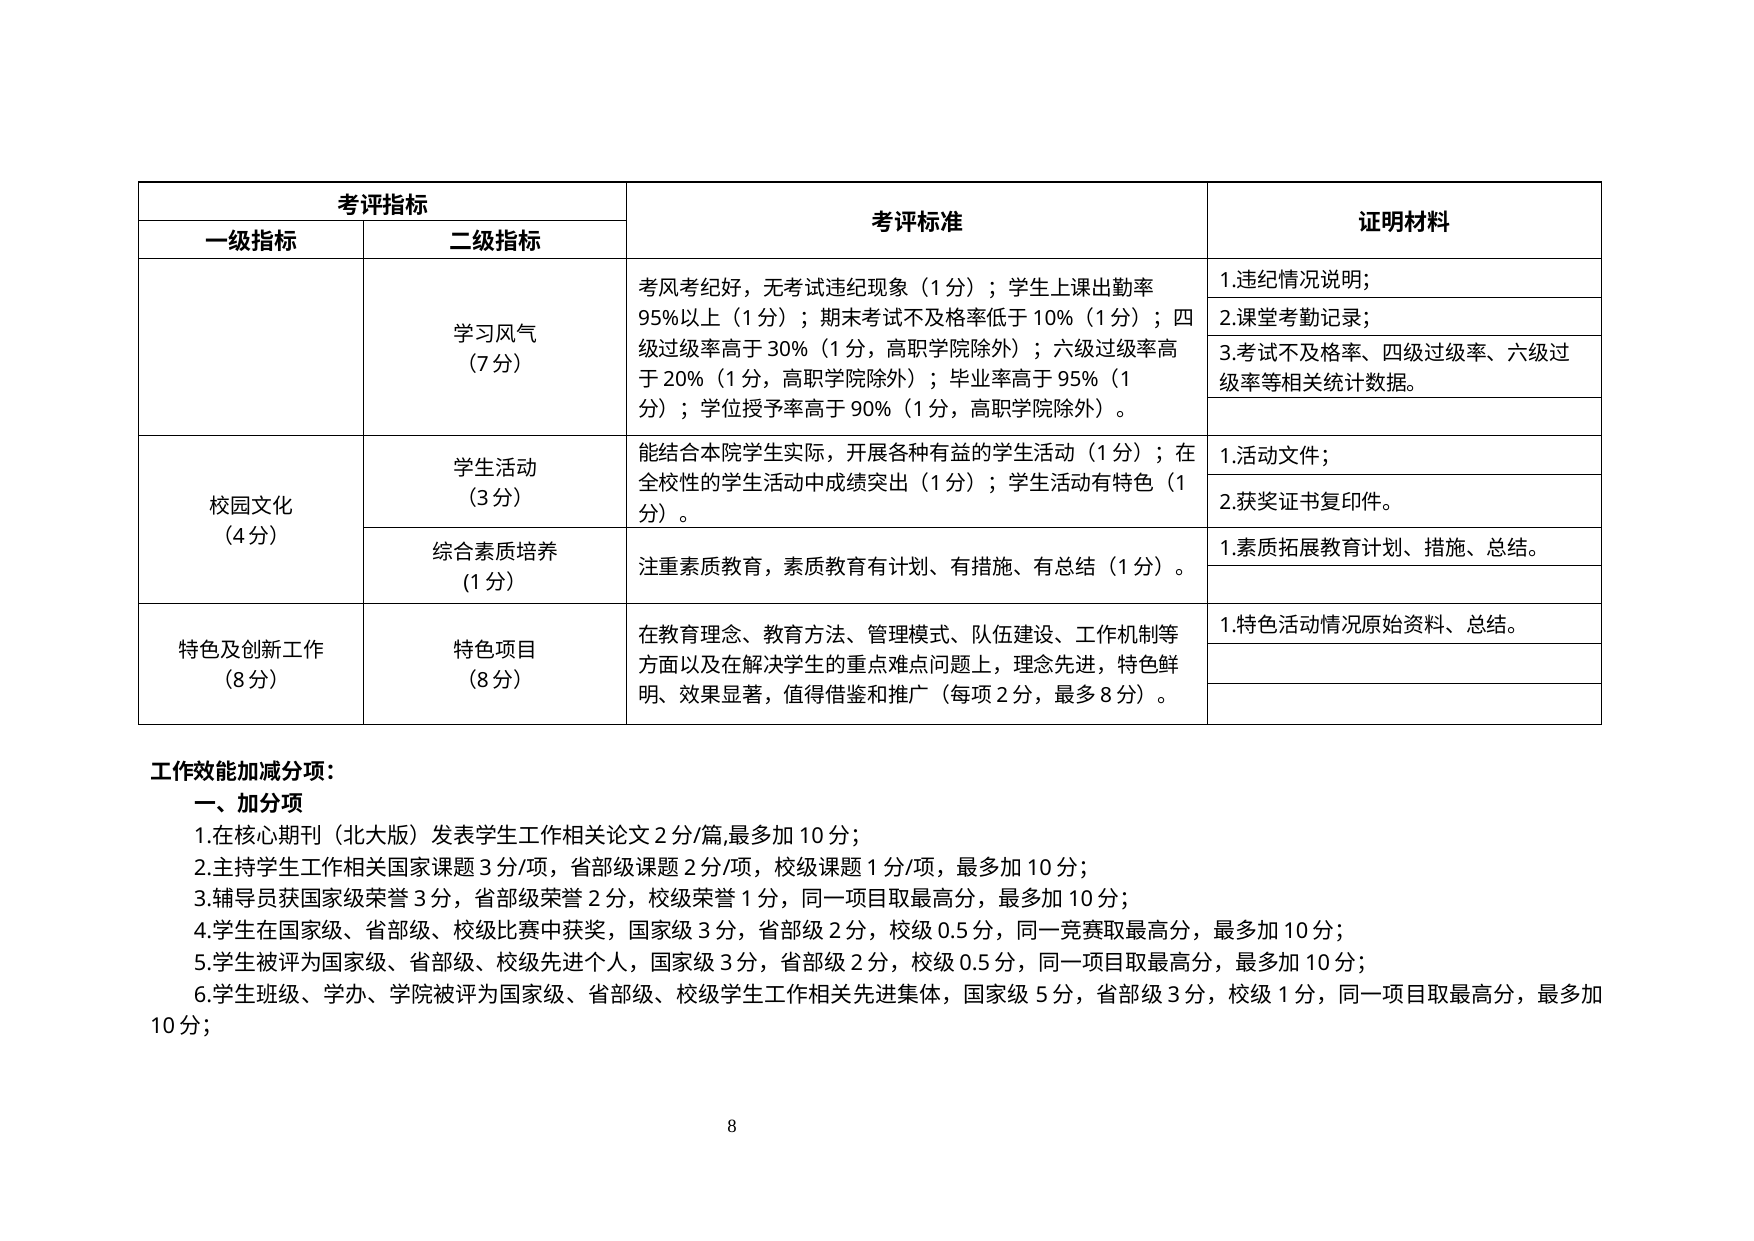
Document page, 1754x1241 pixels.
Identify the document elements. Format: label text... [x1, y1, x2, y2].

table_header 考评指标 [139, 183, 626, 220]
table_cell 特色项目 （8分） [364, 604, 626, 723]
table_cell 综合素质培养 (1分） [364, 528, 626, 603]
table_cell 2.获奖证书复印件。 [1208, 475, 1601, 527]
table_cell [1208, 644, 1601, 683]
text 1.在核心期刊（北大版）发表学生工作相关论文2分/篇,最多加10分； [150, 818, 1604, 849]
text 4.学生在国家级、省部级、校级比赛中获奖，国家级3分，省部级2分，校级0.5分，同一竞赛取最高分，最多加10分； [150, 913, 1604, 945]
table_cell 特色及创新工作 （8分） [139, 604, 363, 723]
text 工作效能加减分项： [150, 754, 1604, 786]
table_header 证明材料 [1208, 183, 1601, 258]
table_cell [1208, 398, 1601, 435]
table_cell 学习风气 （7分） [364, 259, 626, 435]
table_cell 3.考试不及格率、四级过级率、六级过级率等相关统计数据。 [1208, 336, 1601, 397]
text 3.辅导员获国家级荣誉3分，省部级荣誉2分，校级荣誉1分，同一项目取最高分，最多加10分； [150, 881, 1604, 913]
text 2.主持学生工作相关国家课题3分/项，省部级课题2分/项，校级课题1分/项，最多加10分； [150, 849, 1604, 881]
table_cell 在教育理念、教育方法、管理模式、队伍建设、工作机制等方面以及在解决学生的重点难点问题上，理念先进，特色鲜明、效果显著，值得借鉴和推广（每项2分，最多8分）。 [627, 604, 1207, 723]
table_cell 1.活动文件； [1208, 436, 1601, 473]
table_cell 二级指标 [364, 221, 626, 258]
table_header 考评标准 [627, 183, 1207, 258]
table_cell 1.素质拓展教育计划、措施、总结。 [1208, 528, 1601, 565]
table_cell [1208, 566, 1601, 603]
table_cell 学生活动 （3分） [364, 436, 626, 527]
table_cell [1208, 684, 1601, 723]
text 一、加分项 [150, 786, 1604, 818]
table_cell 一级指标 [139, 221, 363, 258]
table_cell 1.特色活动情况原始资料、总结。 [1208, 604, 1601, 643]
table_cell 2.课堂考勤记录； [1208, 298, 1601, 335]
table_cell 注重素质教育，素质教育有计划、有措施、有总结（1分）。 [627, 528, 1207, 603]
table_cell 校园文化 （4分） [139, 436, 363, 603]
table_cell 能结合本院学生实际，开展各种有益的学生活动（1分）；在全校性的学生活动中成绩突出（1分）；学生活动有特色（1分）。 [627, 436, 1207, 527]
text 6.学生班级、学办、学院被评为国家级、省部级、校级学生工作相关先进集体，国家级5分，省部级3分，校级1分，同一项目取最高分，最多加10分； [150, 977, 1604, 1040]
text 5.学生被评为国家级、省部级、校级先进个人，国家级3分，省部级2分，校级0.5分，同一项目取最高分，最多加10分； [150, 945, 1604, 977]
table_cell 1.违纪情况说明； [1208, 259, 1601, 297]
table_cell 考风考纪好，无考试违纪现象（1分）；学生上课出勤率95%以上（1分）；期末考试不及格率低于10%（1分）；四级过级率高于30%（1分，高职学院除外）；六级过级率高于20%（1分，高职学院除外）；毕业率高于95%（1分）；学位授予率高于90%（1分，高职学院除外）。 [627, 259, 1207, 435]
